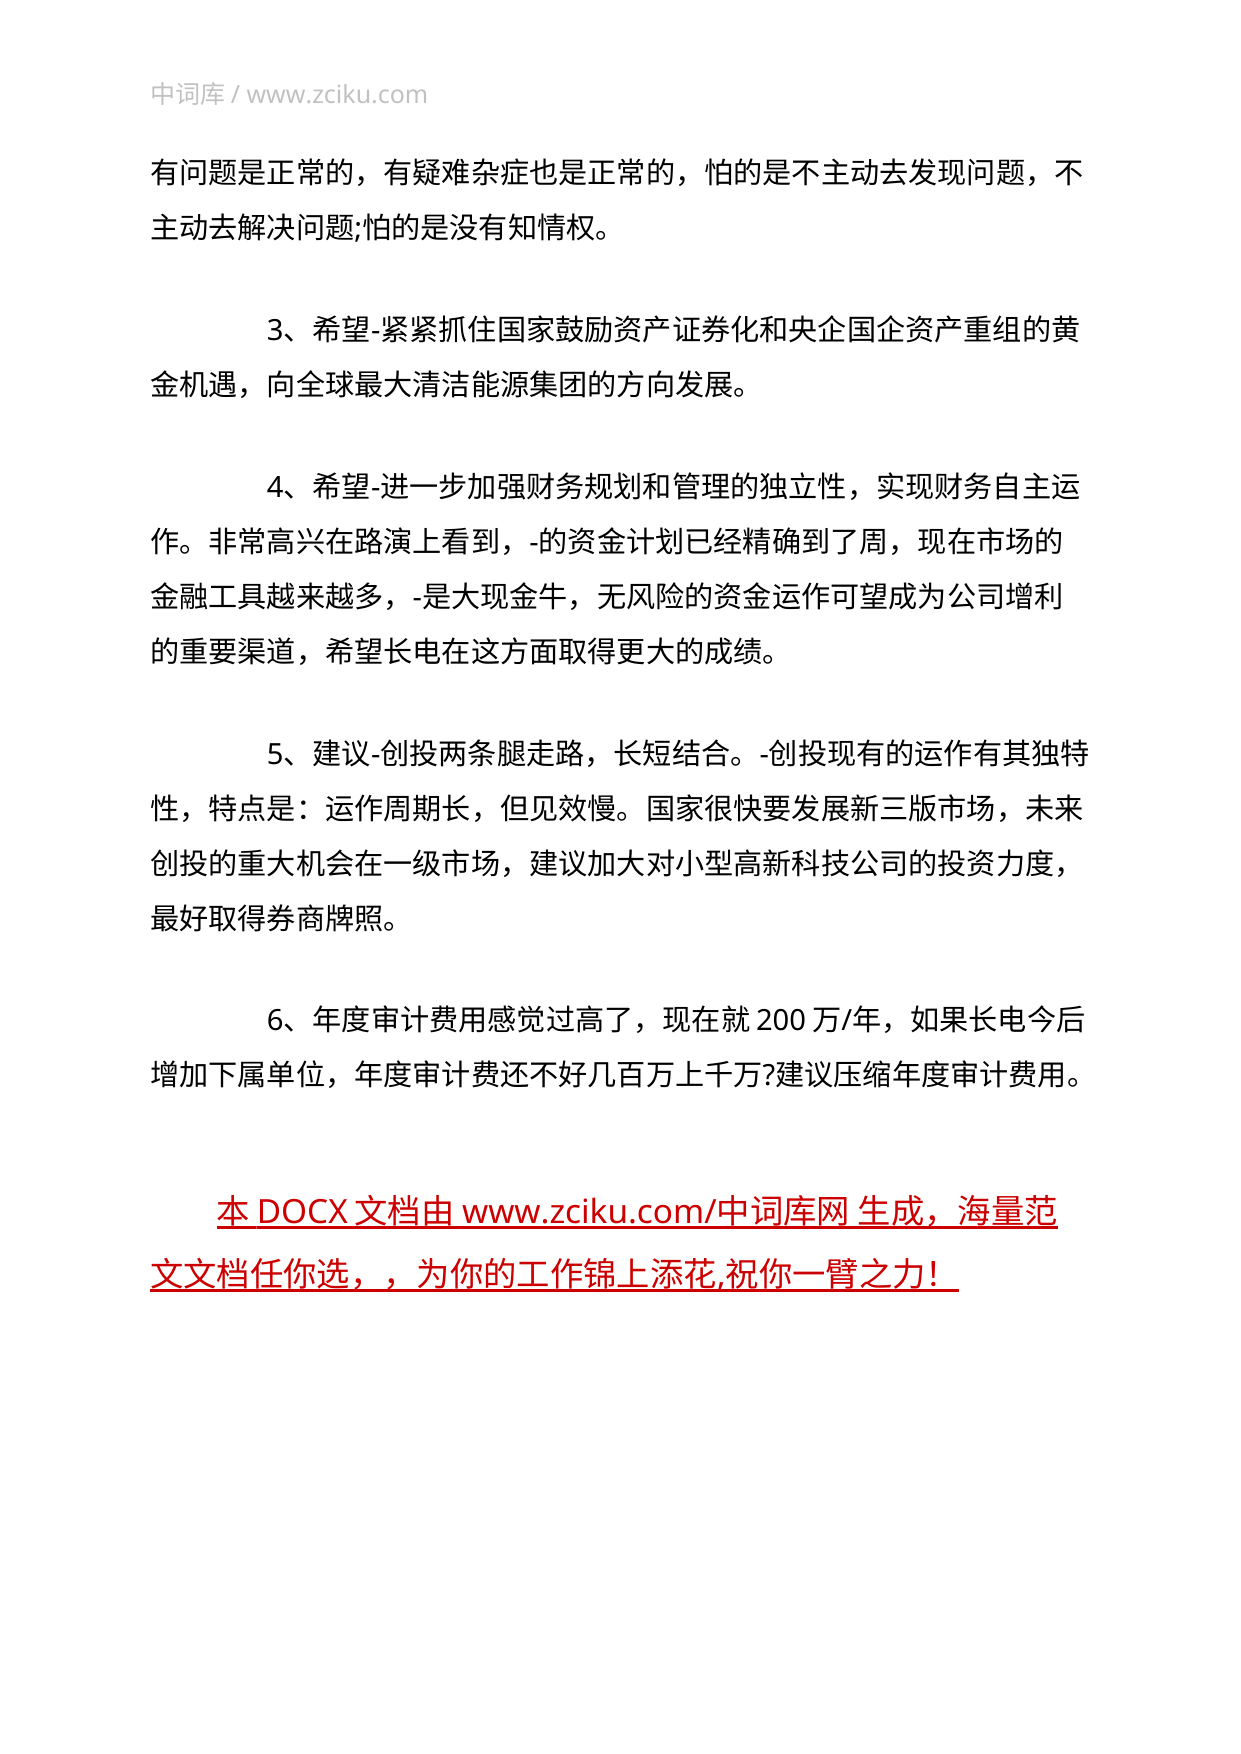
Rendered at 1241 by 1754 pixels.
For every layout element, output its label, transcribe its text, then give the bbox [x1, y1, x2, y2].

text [150, 150, 1090, 247]
text 4、希望-进一步加强财务规划和管理的独立性，实现财务自主运作。非常高兴在路演上看到，-的资金计划已经精确到了周，现在市场的金融工具越来越多，-是大现金牛，无风险的资金运作可望成为公司增利的重要渠道，希望长电在这方面取得更大的成绩。 [150, 464, 1090, 671]
text 3、希望-紧紧抓住国家鼓励资产证券化和央企国企资产重组的黄金机遇，向全球最大清洁能源集团的方向发展。 [150, 307, 1090, 404]
text 5、建议-创投两条腿走路，长短结合。-创投现有的运作有其独特性，特点是：运作周期长，但见效慢。国家很快要发展新三版市场，未来创投的重大机会在一级市场，建议加大对小型高新科技公司的投资力度，最好取得券商牌照。 [150, 730, 1090, 937]
text 6、年度审计费用感觉过高了，现在就200万/年，如果长电今后增加下属单位，年度审计费还不好几百万上千万?建议压缩年度审计费用。 [150, 997, 1090, 1094]
text 本DOCX文档由 www.zciku.com/中词库网 生成，海量范文文档任你选，，为你的工作锦上添花,祝你一臂之力！ [150, 1185, 1090, 1296]
